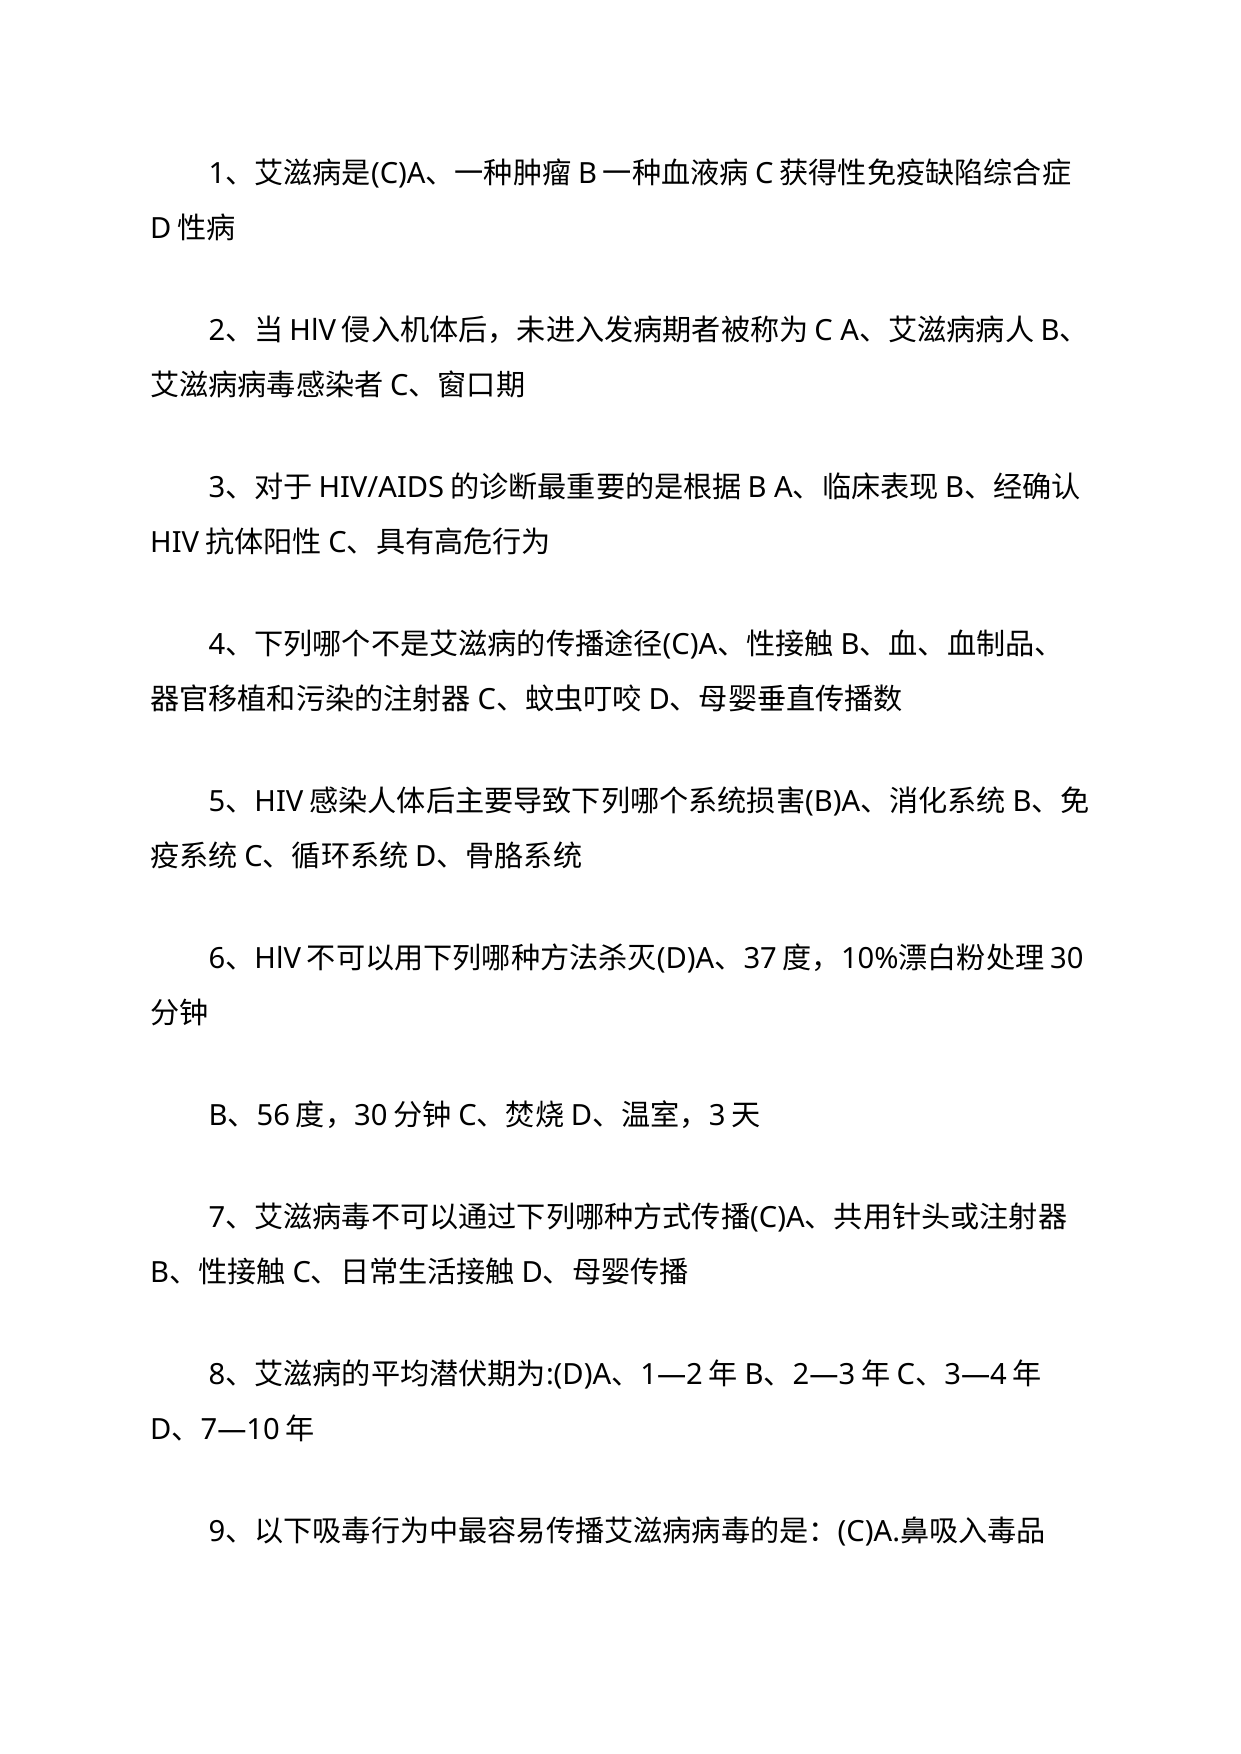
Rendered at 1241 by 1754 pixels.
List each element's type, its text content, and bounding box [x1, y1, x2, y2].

text 6、HlV不可以用下列哪种方法杀灭(D)A、37度，10%漂白粉处理30分钟 [150, 935, 1090, 1032]
text B、56度，30分钟 C、焚烧 D、温室，3天 [150, 1092, 1090, 1134]
text 2、当HlV侵入机体后，未进入发病期者被称为C A、艾滋病病人 B、艾滋病病毒感染者 C、窗口期 [150, 307, 1090, 404]
text 7、艾滋病毒不可以通过下列哪种方式传播(C)A、共用针头或注射器 B、性接触 C、日常生活接触 D、母婴传播 [150, 1194, 1090, 1291]
text 5、HIV感染人体后主要导致下列哪个系统损害(B)A、消化系统 B、免疫系统 C、循环系统 D、骨胳系统 [150, 778, 1090, 875]
text 8、艾滋病的平均潜伏期为:(D)A、1—2年 B、2—3年 C、3—4年 D、7—10年 [150, 1351, 1090, 1448]
text 4、下列哪个不是艾滋病的传播途径(C)A、性接触 B、血、血制品、器官移植和污染的注射器 C、蚊虫叮咬 D、母婴垂直传播数 [150, 621, 1090, 718]
text 3、对于HIV/AIDS的诊断最重要的是根据B A、临床表现 B、经确认HIV抗体阳性 C、具有高危行为 [150, 464, 1090, 561]
text 1、艾滋病是(C)A、一种肿瘤 B一种血液病 C获得性免疫缺陷综合症 D性病 [150, 150, 1090, 247]
text 9、以下吸毒行为中最容易传播艾滋病病毒的是：(C)A.鼻吸入毒品 [150, 1508, 1090, 1550]
